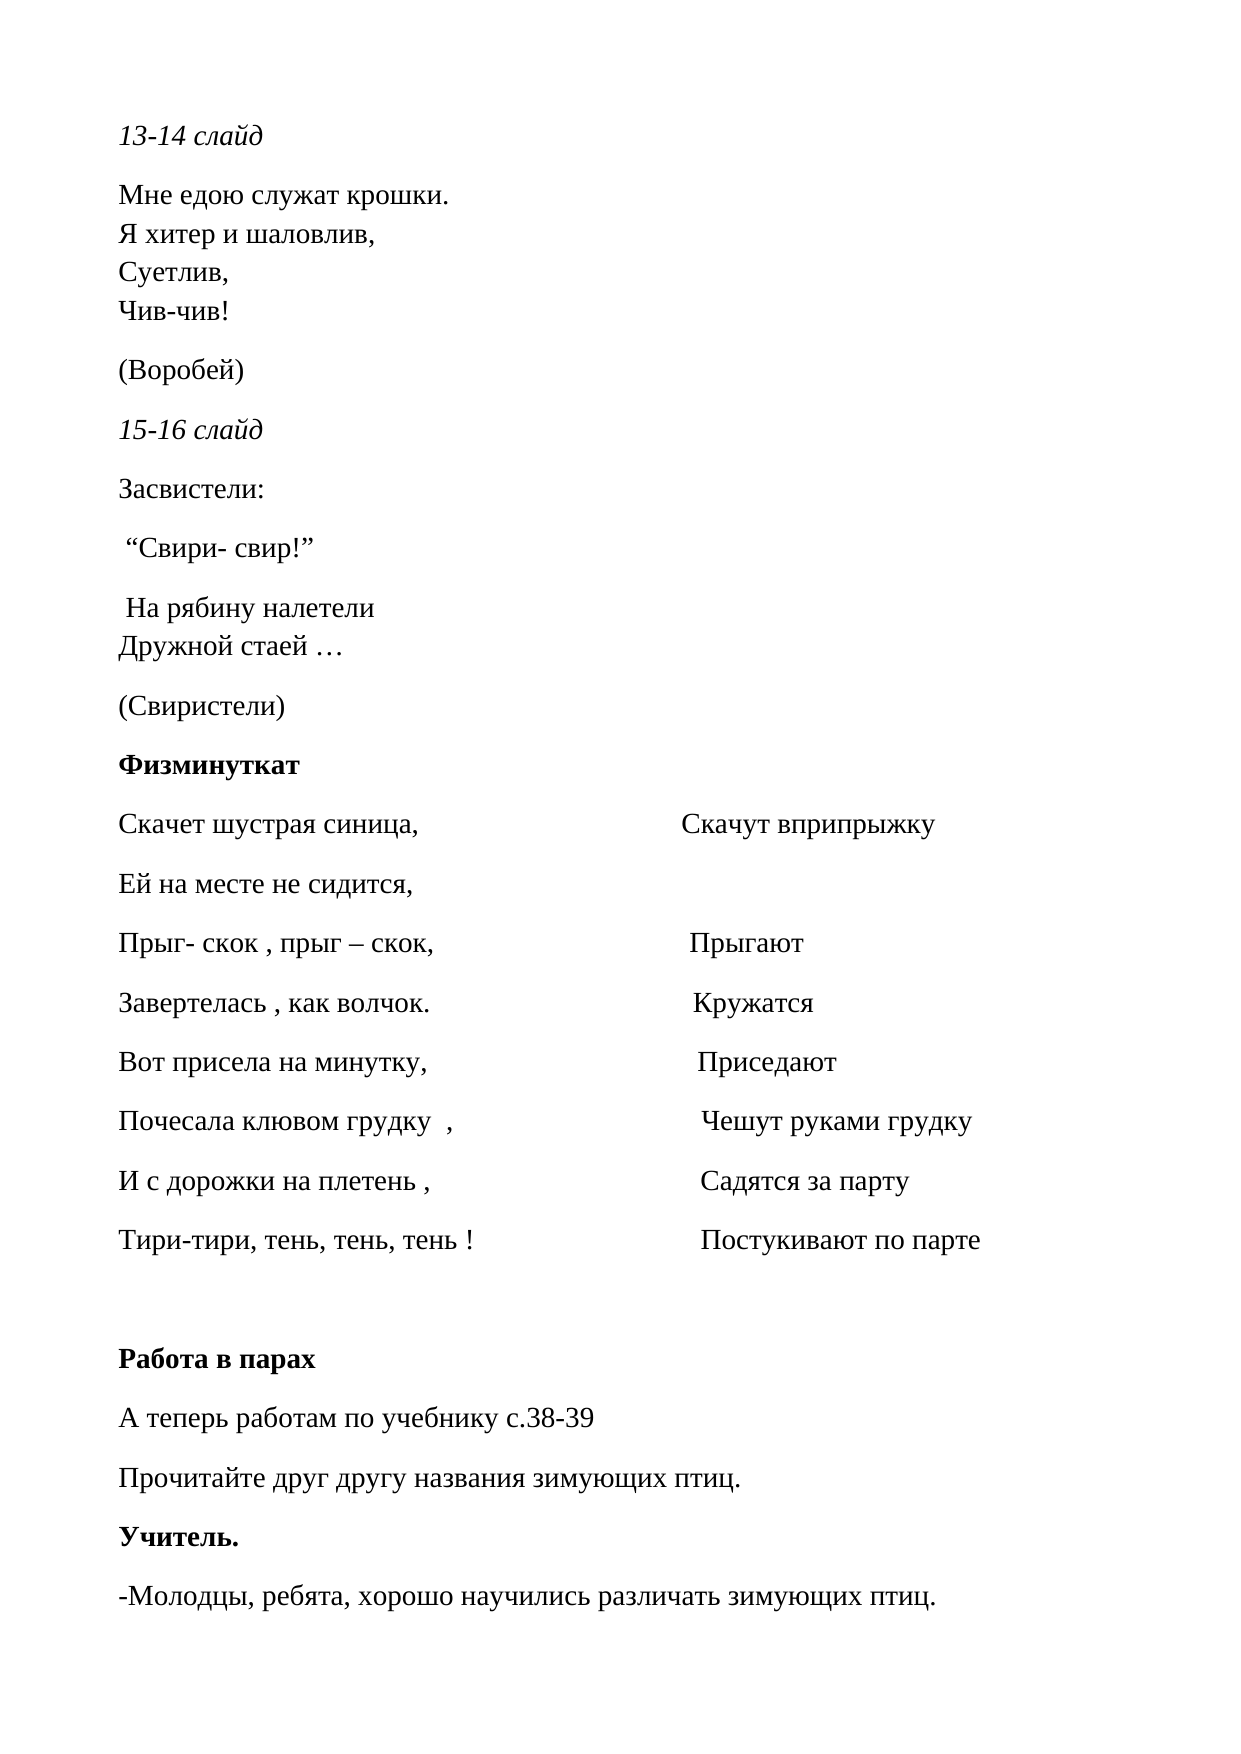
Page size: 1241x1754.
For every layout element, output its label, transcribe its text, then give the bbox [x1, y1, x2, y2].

text (Воробей) [118, 352, 1152, 386]
text И с дорожки на плетень , Садятся за парту [118, 1163, 1152, 1196]
text Физминуткат [118, 747, 1152, 781]
text “Свири- свир!” [118, 531, 1152, 564]
text Вот присела на минутку, Приседают [118, 1044, 1152, 1078]
text На рябину налетели Дружной стаей … [118, 590, 1152, 662]
text Работа в парах [118, 1341, 1152, 1374]
text (Свиристели) [118, 688, 1152, 721]
text 13-14 слайд [118, 118, 1152, 152]
text А теперь работам по учебнику с.38-39 [118, 1400, 1152, 1434]
text Тири-тири, тень, тень, тень ! Постукивают по парте [118, 1222, 1152, 1256]
text 15-16 слайд [118, 412, 1152, 445]
text Прочитайте друг другу названия зимующих птиц. [118, 1460, 1152, 1493]
text Мне едою служат крошки. Я хитер и шаловлив, Суетлив, Чив-чив! [118, 177, 1152, 327]
text Учитель. [118, 1519, 1152, 1553]
text Ей на месте не сидится, [118, 866, 1152, 899]
text Прыг- скок , прыг – скок, Прыгают [118, 925, 1152, 959]
text Скачет шустрая синица, Скачут вприпрыжку [118, 807, 1152, 840]
text Завертелась , как волчок. Кружатся [118, 985, 1152, 1018]
text Засвистели: [118, 471, 1152, 505]
text -Молодцы, ребята, хорошо научились различать зимующих птиц. [118, 1578, 1152, 1612]
text Почесала клювом грудку , Чешут руками грудку [118, 1103, 1152, 1137]
